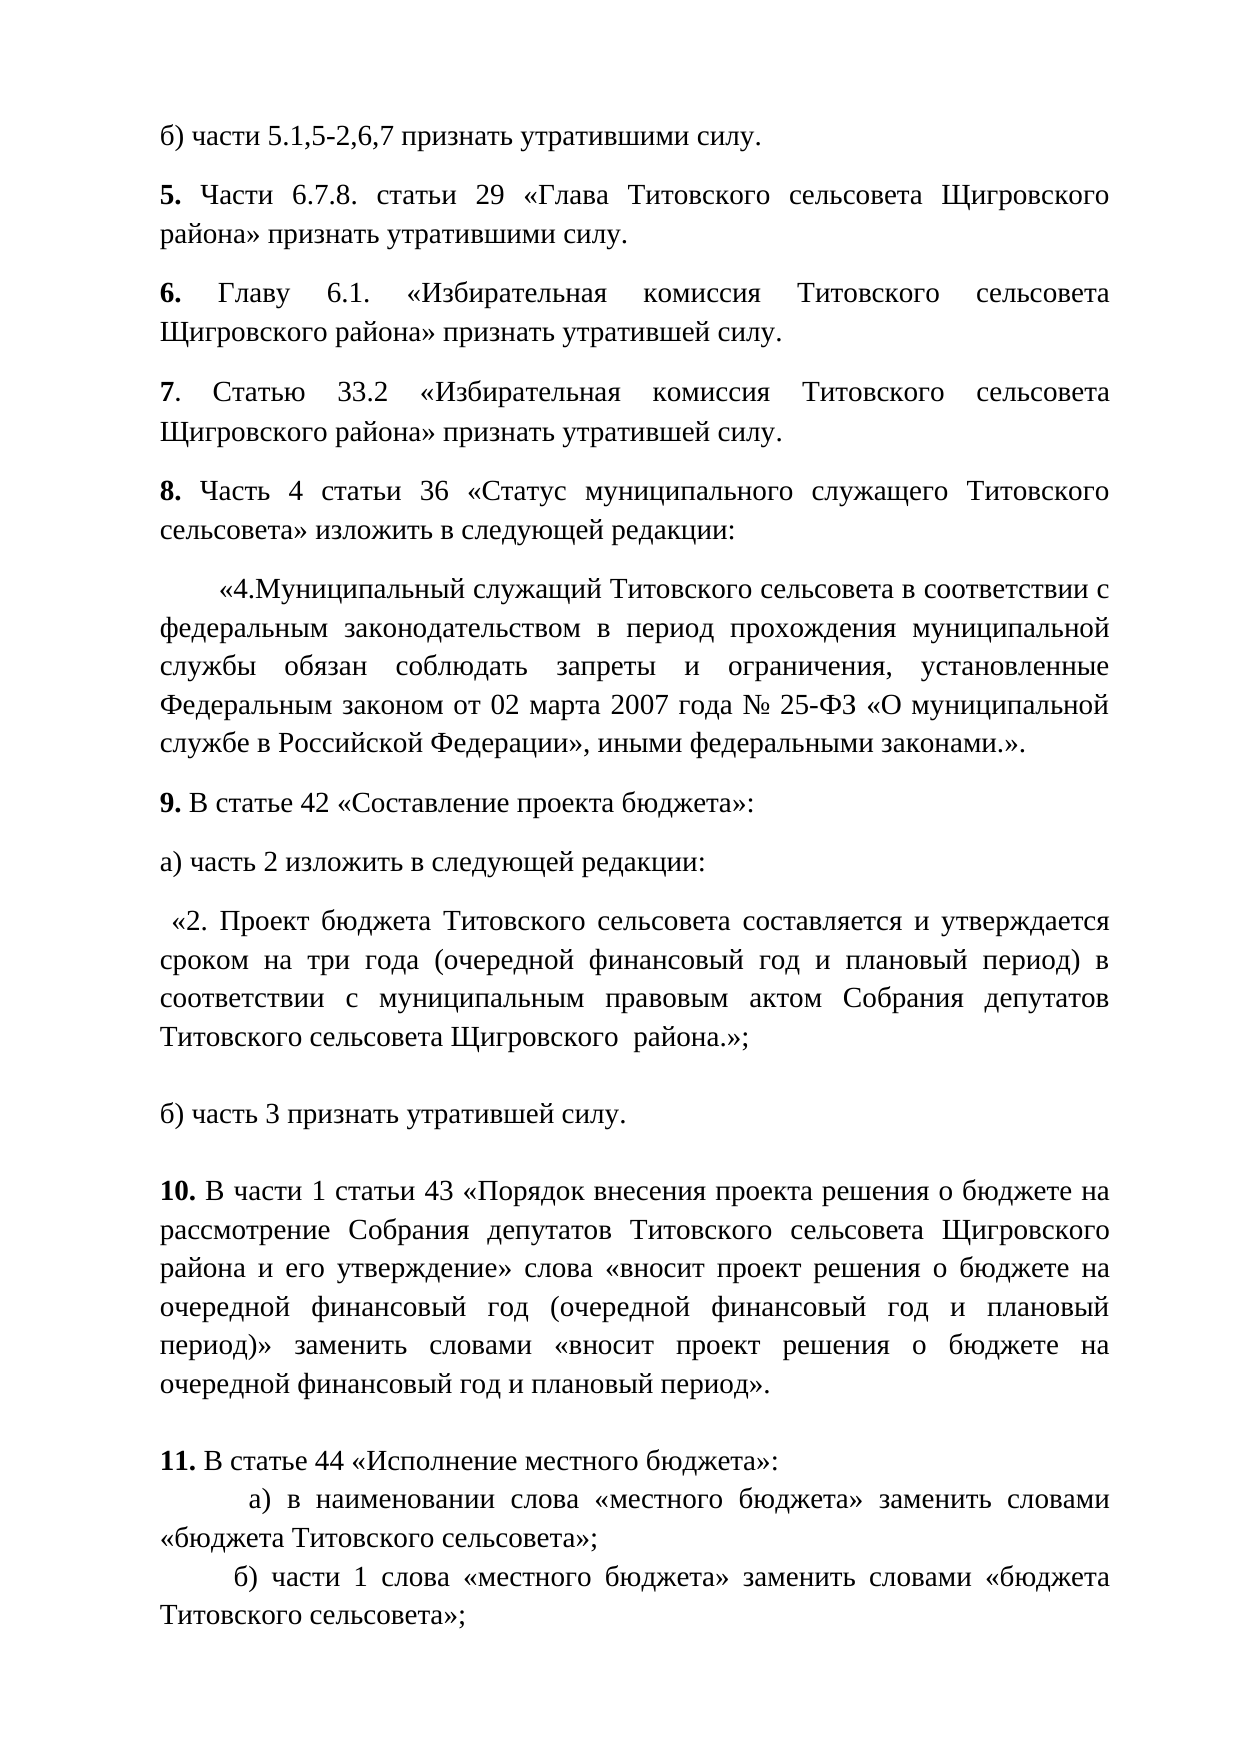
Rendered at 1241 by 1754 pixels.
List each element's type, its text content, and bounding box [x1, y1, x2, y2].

text б) части 5.1,5-2,6,7 признать утратившими силу. [159, 118, 1110, 152]
text б) часть 3 признать утратившей силу. [159, 1096, 1110, 1130]
text «2. Проект бюджета Титовского сельсовета составляется и утверждается сроком на три года (очередной финансовый год и плановый период) в соответствии с муниципальным правовым актом Собрания депутатов Титовского сельсовета Щигровского района.»; [159, 903, 1110, 1053]
text 6. Главу 6.1. «Избирательная комиссия Титовского сельсовета Щигровского района» признать утратившей силу. [159, 275, 1110, 347]
text 8. Часть 4 статьи 36 «Статус муниципального служащего Титовского сельсовета» изложить в следующей редакции: [159, 473, 1110, 545]
text а) часть 2 изложить в следующей редакции: [159, 844, 1110, 878]
text 9. В статье 42 «Составление проекта бюджета»: [159, 785, 1110, 818]
text 7. Статью 33.2 «Избирательная комиссия Титовского сельсовета Щигровского района» признать утратившей силу. [159, 373, 1110, 447]
text а) в наименовании слова «местного бюджета» заменить словами «бюджета Титовского сельсовета»; [159, 1482, 1110, 1554]
text «4.Муниципальный служащий Титовского сельсовета в соответствии с федеральным законодательством в период прохождения муниципальной службы обязан соблюдать запреты и ограничения, установленные Федеральным законом от 02 марта 2007 года № 25-ФЗ «О муниципальной службе в Российской Федерации», иными федеральными законами.». [159, 571, 1110, 759]
text б) части 1 слова «местного бюджета» заменить словами «бюджета Титовского сельсовета»; [159, 1559, 1110, 1631]
text 10. В части 1 статьи 43 «Порядок внесения проекта решения о бюджете на рассмотрение Собрания депутатов Титовского сельсовета Щигровского района и его утверждение» слова «вносит проект решения о бюджете на очередной финансовый год (очередной финансовый год и плановый период)» заменить словами «вносит проект решения о бюджете на очередной финансовый год и плановый период». [159, 1173, 1110, 1399]
text 11. В статье 44 «Исполнение местного бюджета»: [159, 1443, 1110, 1477]
text 5. Части 6.7.8. статьи 29 «Глава Титовского сельсовета Щигровского района» признать утратившими силу. [159, 177, 1110, 249]
